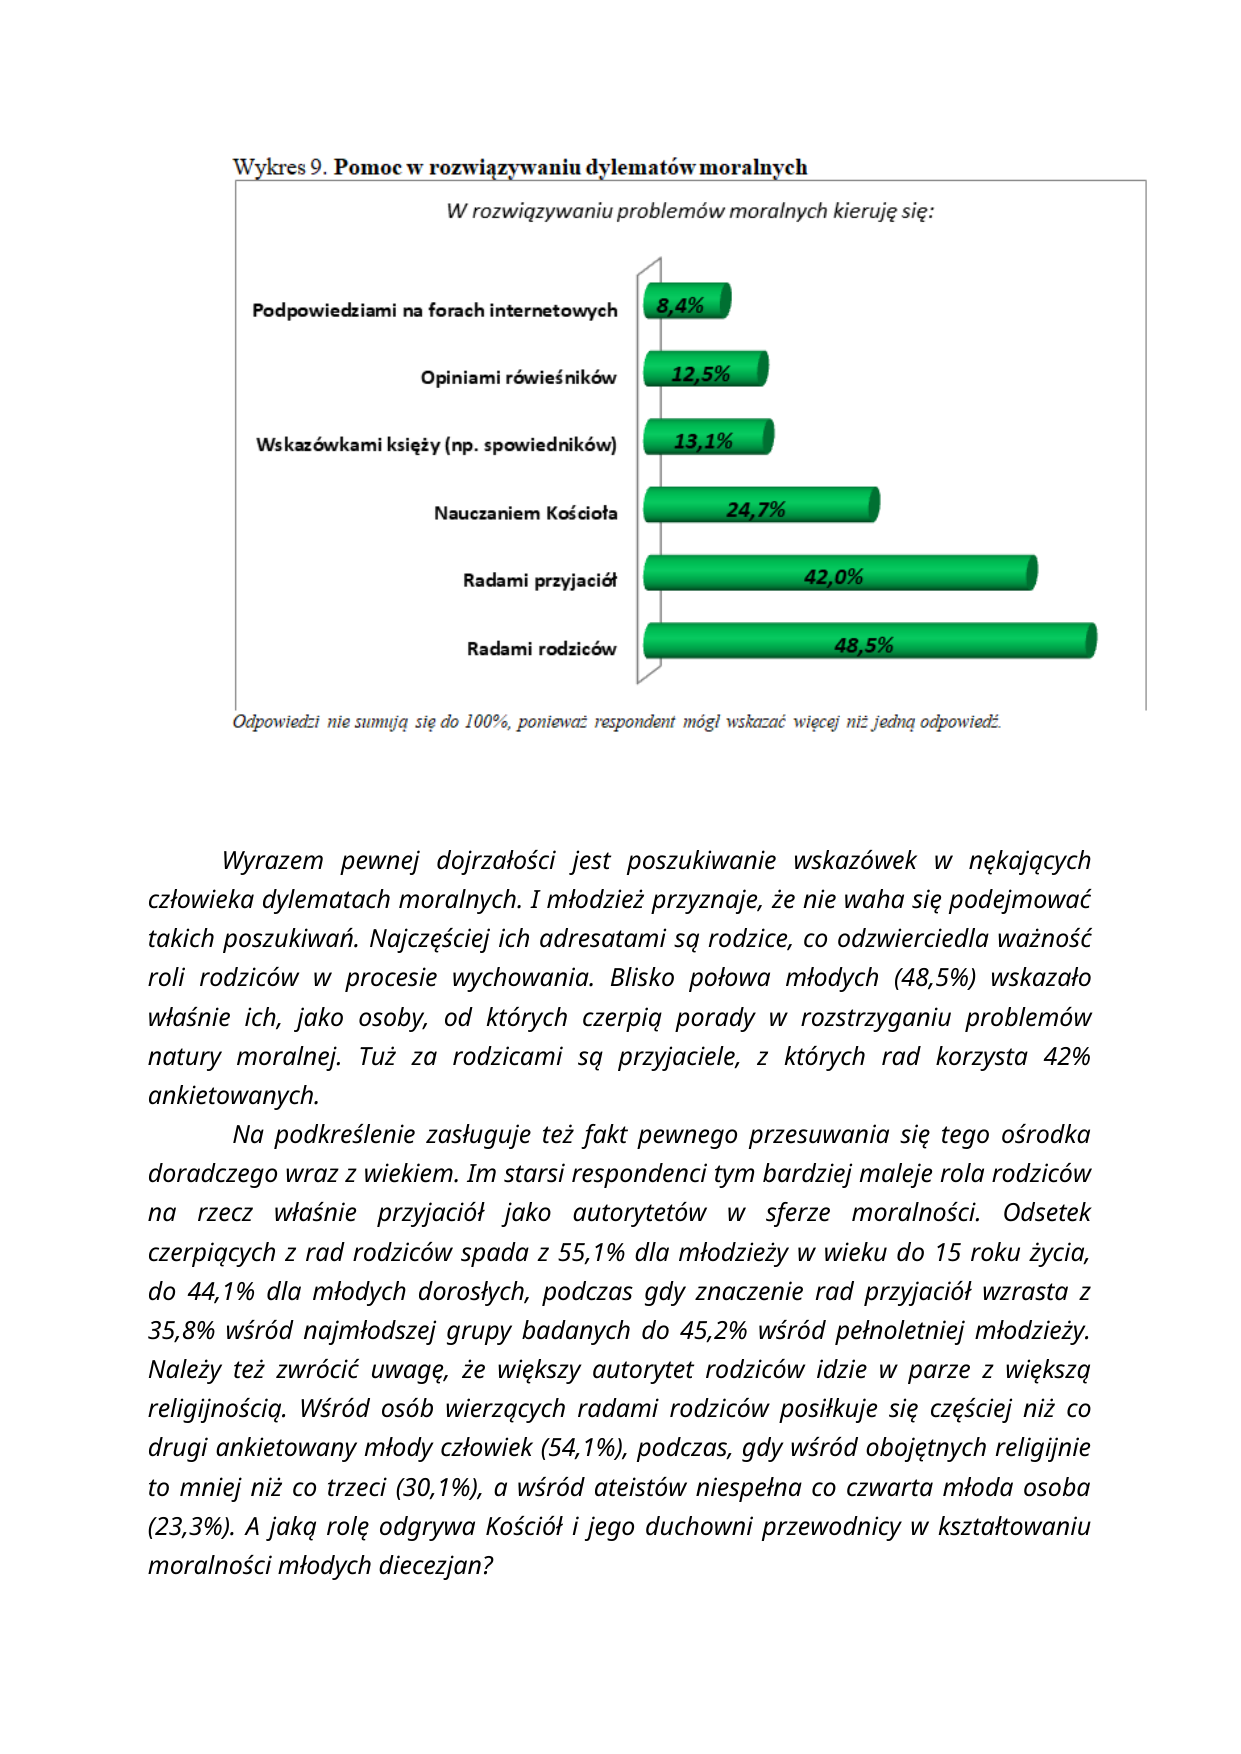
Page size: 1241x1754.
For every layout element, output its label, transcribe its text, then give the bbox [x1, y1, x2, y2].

picture [222, 147, 1168, 737]
text Wyrazem pewnej dojrzałości jest poszukiwanie wskazówek w nękających człowieka dylematach moralnych. I młodzież przyznaje, że nie waha się podejmować takich poszukiwań. Najczęściej ich adresatami są rodzice, co odzwierciedla ważność roli rodziców w procesie wychowania. Blisko połowa młodych (48,5%) wskazało właśnie ich, jako osoby, od których czerpią porady w rozstrzyganiu problemów natury moralnej. Tuż za rodzicami są przyjaciele, z których rad korzysta 42% ankietowanych. [148, 843, 1093, 1112]
text Na podkreślenie zasługuje też fakt pewnego przesuwania się tego ośrodka doradczego wraz z wiekiem. Im starsi respondenci tym bardziej maleje rola rodziców na rzecz właśnie przyjaciół jako autorytetów w sferze moralności. Odsetek czerpiących z rad rodziców spada z 55,1% dla młodzieży w wieku do 15 roku życia, do 44,1% dla młodych dorosłych, podczas gdy znaczenie rad przyjaciół wzrasta z 35,8% wśród najmłodszej grupy badanych do 45,2% wśród pełnoletniej młodzieży. Należy też zwrócić uwagę, że większy autorytet rodziców idzie w parze z większą religijnością. Wśród osób wierzących radami rodziców posiłkuje się częściej niż co drugi ankietowany młody człowiek (54,1%), podczas, gdy wśród obojętnych religijnie to mniej niż co trzeci (30,1%), a wśród ateistów niespełna co czwarta młoda osoba (23,3%). A jaką rolę odgrywa Kościół i jego duchowni przewodnicy w kształtowaniu moralności młodych diecezjan? [148, 1117, 1093, 1582]
